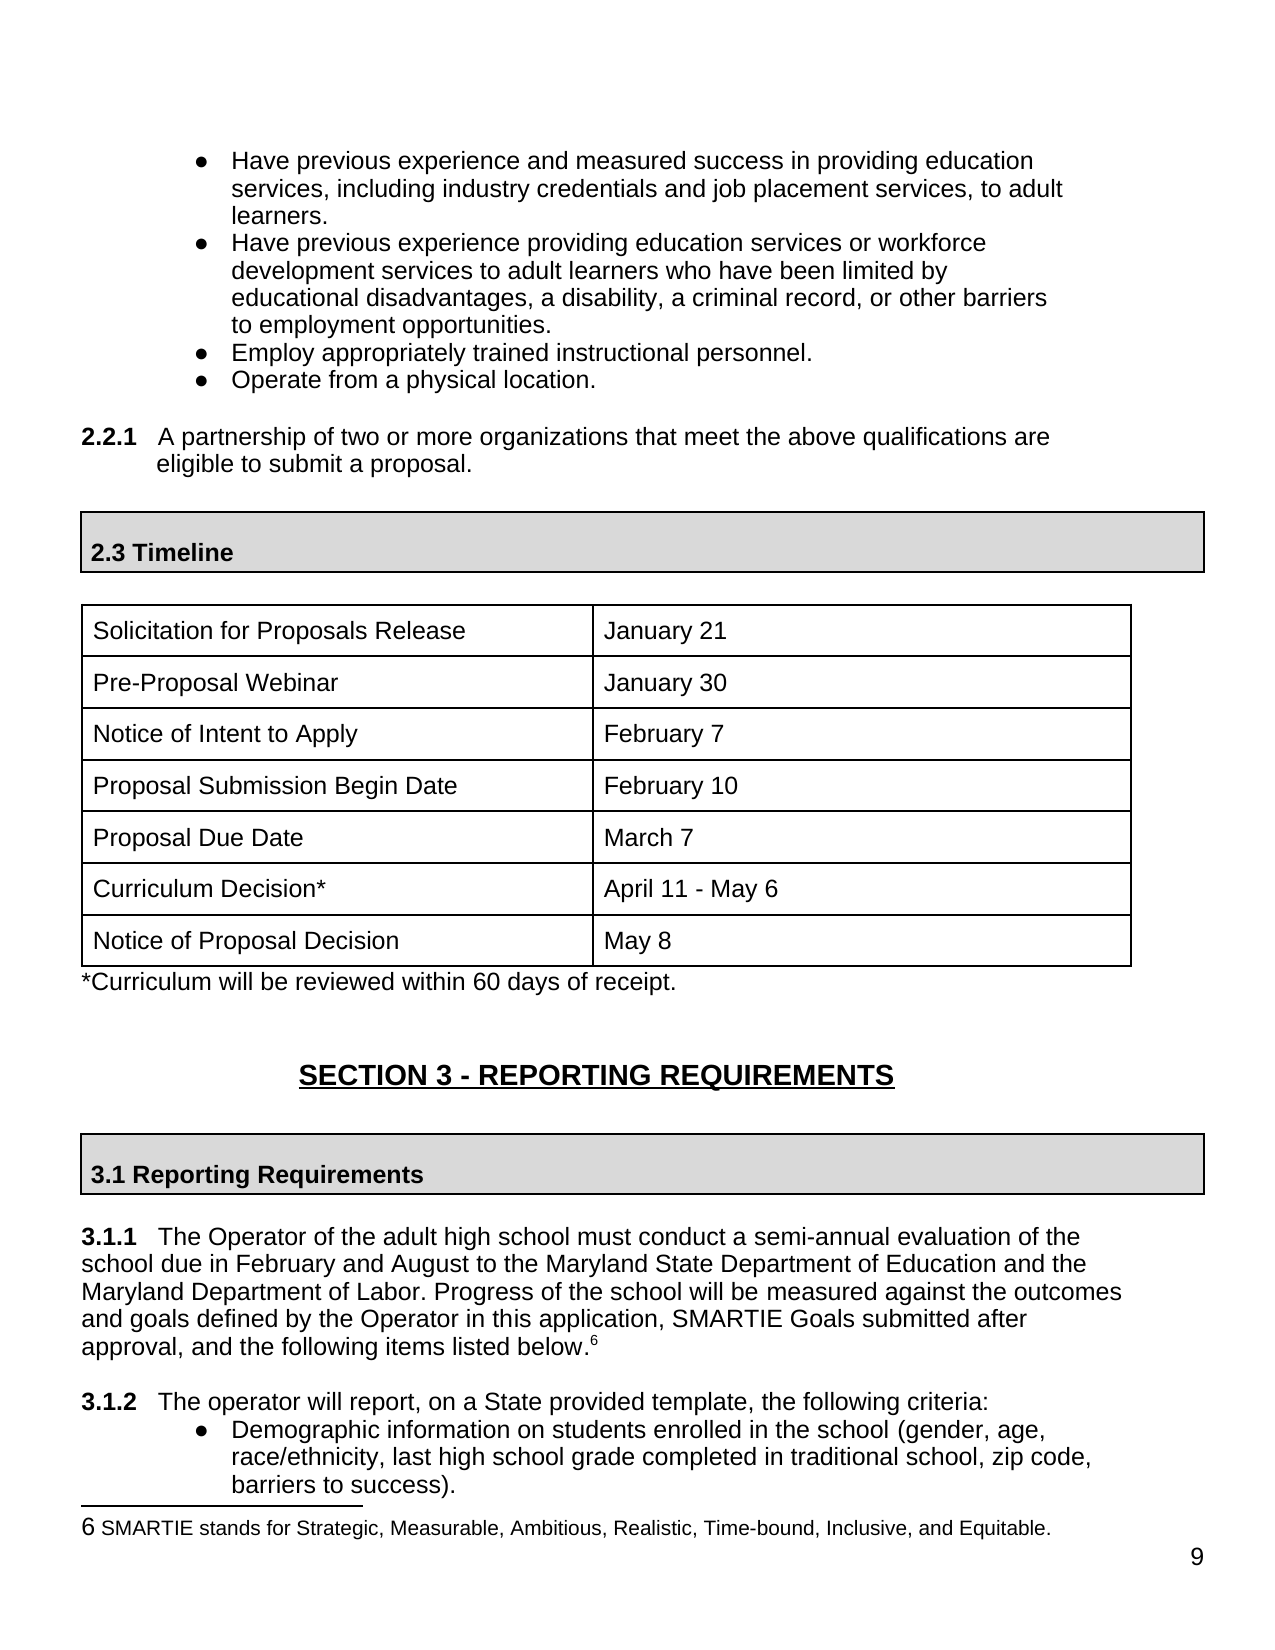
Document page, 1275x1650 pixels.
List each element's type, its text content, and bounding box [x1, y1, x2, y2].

table_cell Notice of Proposal Decision [83, 916, 592, 965]
list Employ appropriately trained instructional personnel. [194, 339, 1068, 367]
table_cell Notice of Intent to Apply [83, 709, 592, 758]
table_cell February 10 [594, 761, 1130, 810]
table_cell Pre-Proposal Webinar [83, 657, 592, 707]
list Operate from a physical location. [194, 367, 1068, 394]
table_cell May 8 [594, 916, 1130, 965]
subtitle SECTION 3 - REPORTING REQUIREMENTS [81, 1060, 1112, 1092]
table_cell January 30 [594, 657, 1130, 707]
table_cell February 7 [594, 709, 1130, 758]
table_header 2.3 Timeline [82, 513, 1203, 571]
text 3.1.2 The operator will report, on a State provided template, the following criteria: [81, 1389, 1125, 1416]
table_cell Curriculum Decision* [83, 864, 592, 913]
list Have previous experience providing education services or workforce development services to adult learners who have been limited by educational disadvantages, a disability, a criminal record, or other barriers to employment opportunities. [194, 230, 1068, 339]
table_cell Proposal Submission Begin Date [83, 761, 592, 810]
text 2.2.1 A partnership of two or more organizations that meet the above qualifications are eligible to submit a proposal. [81, 423, 1068, 478]
list Demographic information on students enrolled in the school (gender, age, race/ethnicity, last high school grade completed in traditional school, zip code, barriers to success). [194, 1416, 1125, 1498]
table_cell Proposal Due Date [83, 812, 592, 862]
text 3.1.1 The Operator of the adult high school must conduct a semi-annual evaluation of the school due in February and August to the Maryland State Department of Education and the Maryland Department of Labor. Progress of the school will be measured against the outcomes and goals defined by the Operator in this application, SMARTIE Goals submitted after approval, and the following items listed below. [81, 1223, 1125, 1360]
table_cell March 7 [594, 812, 1130, 862]
list Have previous experience and measured success in providing education services, including industry credentials and job placement services, to adult learners. [194, 148, 1068, 230]
text *Curriculum will be reviewed within 60 days of receipt. [81, 967, 1204, 996]
table_header January 21 [594, 606, 1130, 655]
table_cell April 11 - May 6 [594, 864, 1130, 913]
table_header Solicitation for Proposals Release [83, 606, 592, 655]
table_header 3.1 Reporting Requirements [82, 1135, 1203, 1193]
